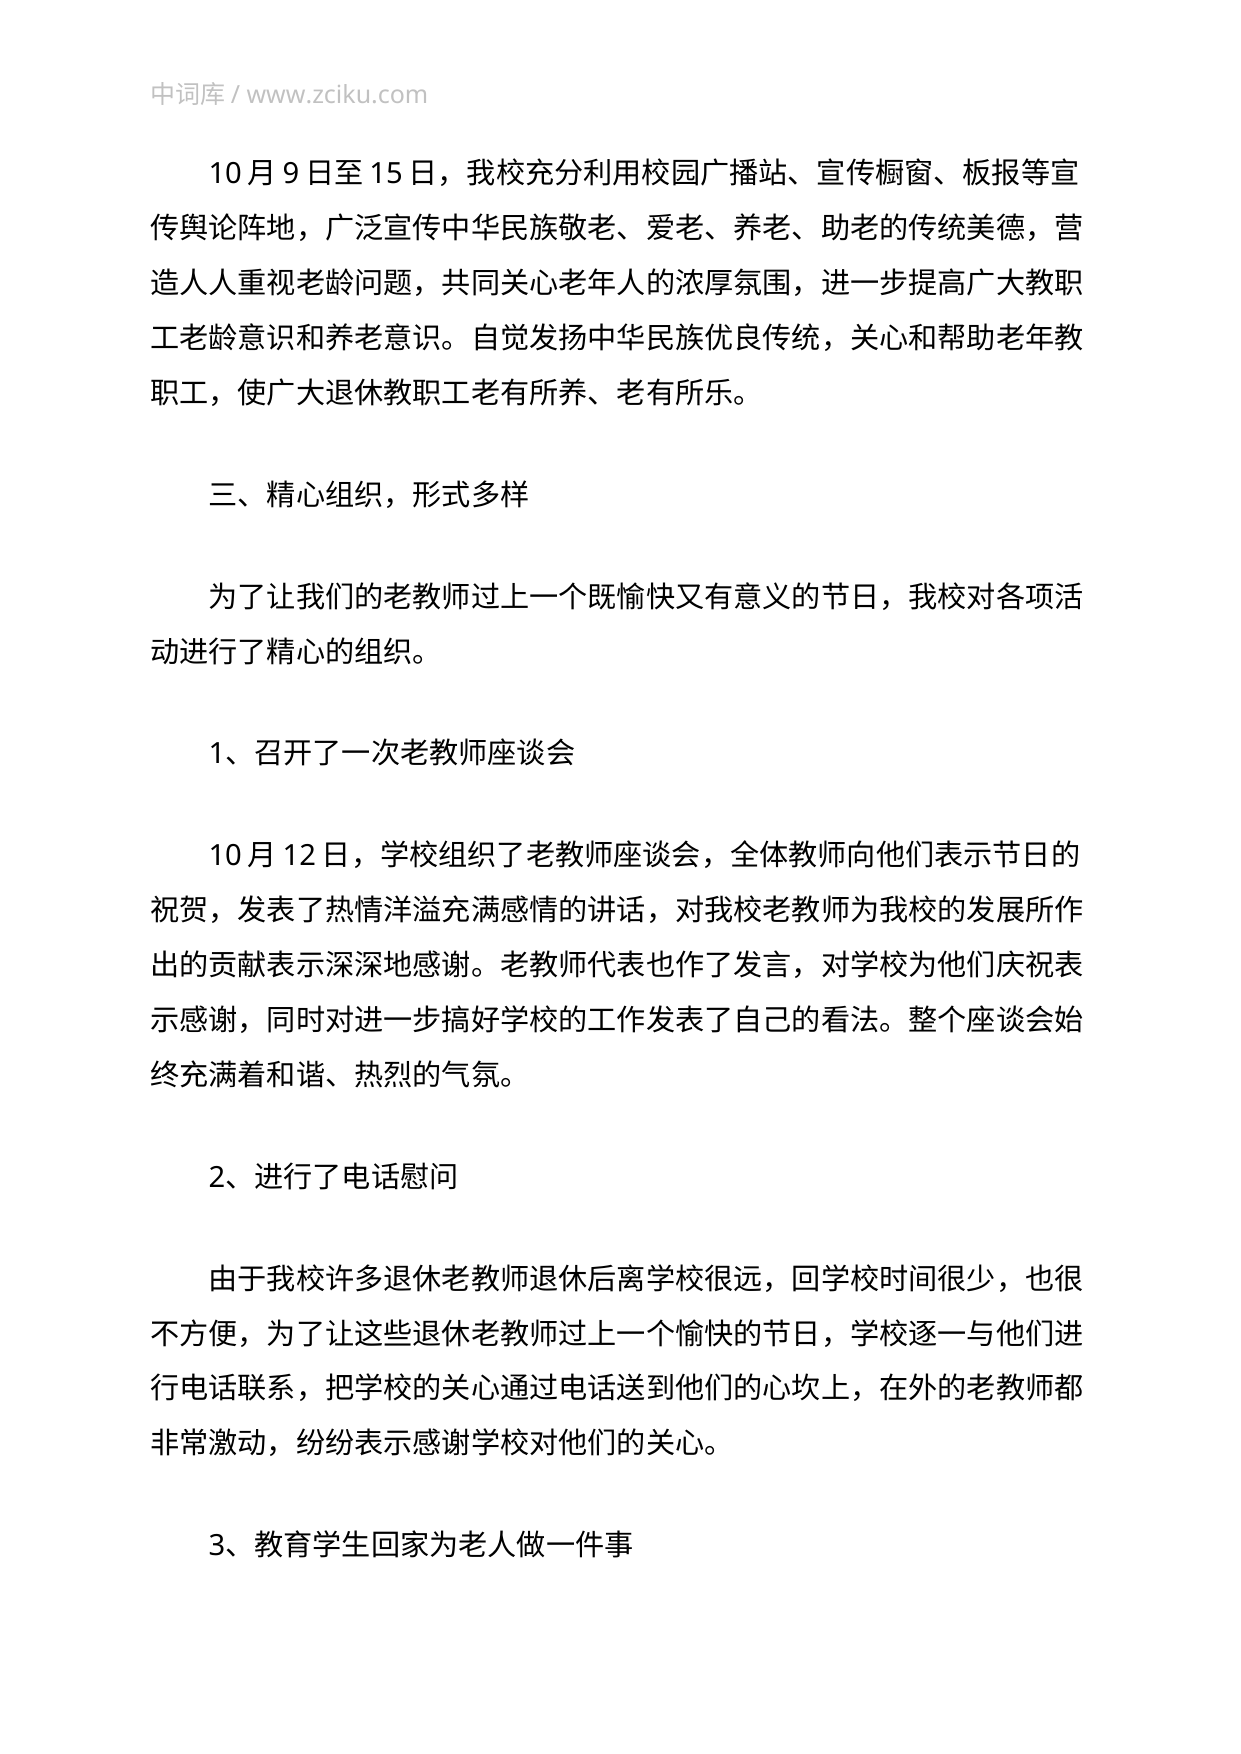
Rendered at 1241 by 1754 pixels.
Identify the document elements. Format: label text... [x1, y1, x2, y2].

text 10月12日，学校组织了老教师座谈会，全体教师向他们表示节日的祝贺，发表了热情洋溢充满感情的讲话，对我校老教师为我校的发展所作出的贡献表示深深地感谢。老教师代表也作了发言，对学校为他们庆祝表示感谢，同时对进一步搞好学校的工作发表了自己的看法。整个座谈会始终充满着和谐、热烈的气氛。 [150, 832, 1090, 1094]
text 1、召开了一次老教师座谈会 [150, 730, 1090, 772]
text 由于我校许多退休老教师退休后离学校很远，回学校时间很少，也很不方便，为了让这些退休老教师过上一个愉快的节日，学校逐一与他们进行电话联系，把学校的关心通过电话送到他们的心坎上，在外的老教师都非常激动，纷纷表示感谢学校对他们的关心。 [150, 1255, 1090, 1462]
text 3、教育学生回家为老人做一件事 [150, 1522, 1090, 1564]
text 三、精心组织，形式多样 [150, 471, 1090, 514]
text 为了让我们的老教师过上一个既愉快又有意义的节日，我校对各项活动进行了精心的组织。 [150, 573, 1090, 670]
text 10月9日至15日，我校充分利用校园广播站、宣传橱窗、板报等宣传舆论阵地，广泛宣传中华民族敬老、爱老、养老、助老的传统美德，营造人人重视老龄问题，共同关心老年人的浓厚氛围，进一步提高广大教职工老龄意识和养老意识。自觉发扬中华民族优良传统，关心和帮助老年教职工，使广大退休教职工老有所养、老有所乐。 [150, 150, 1090, 412]
text 2、进行了电话慰问 [150, 1153, 1090, 1196]
